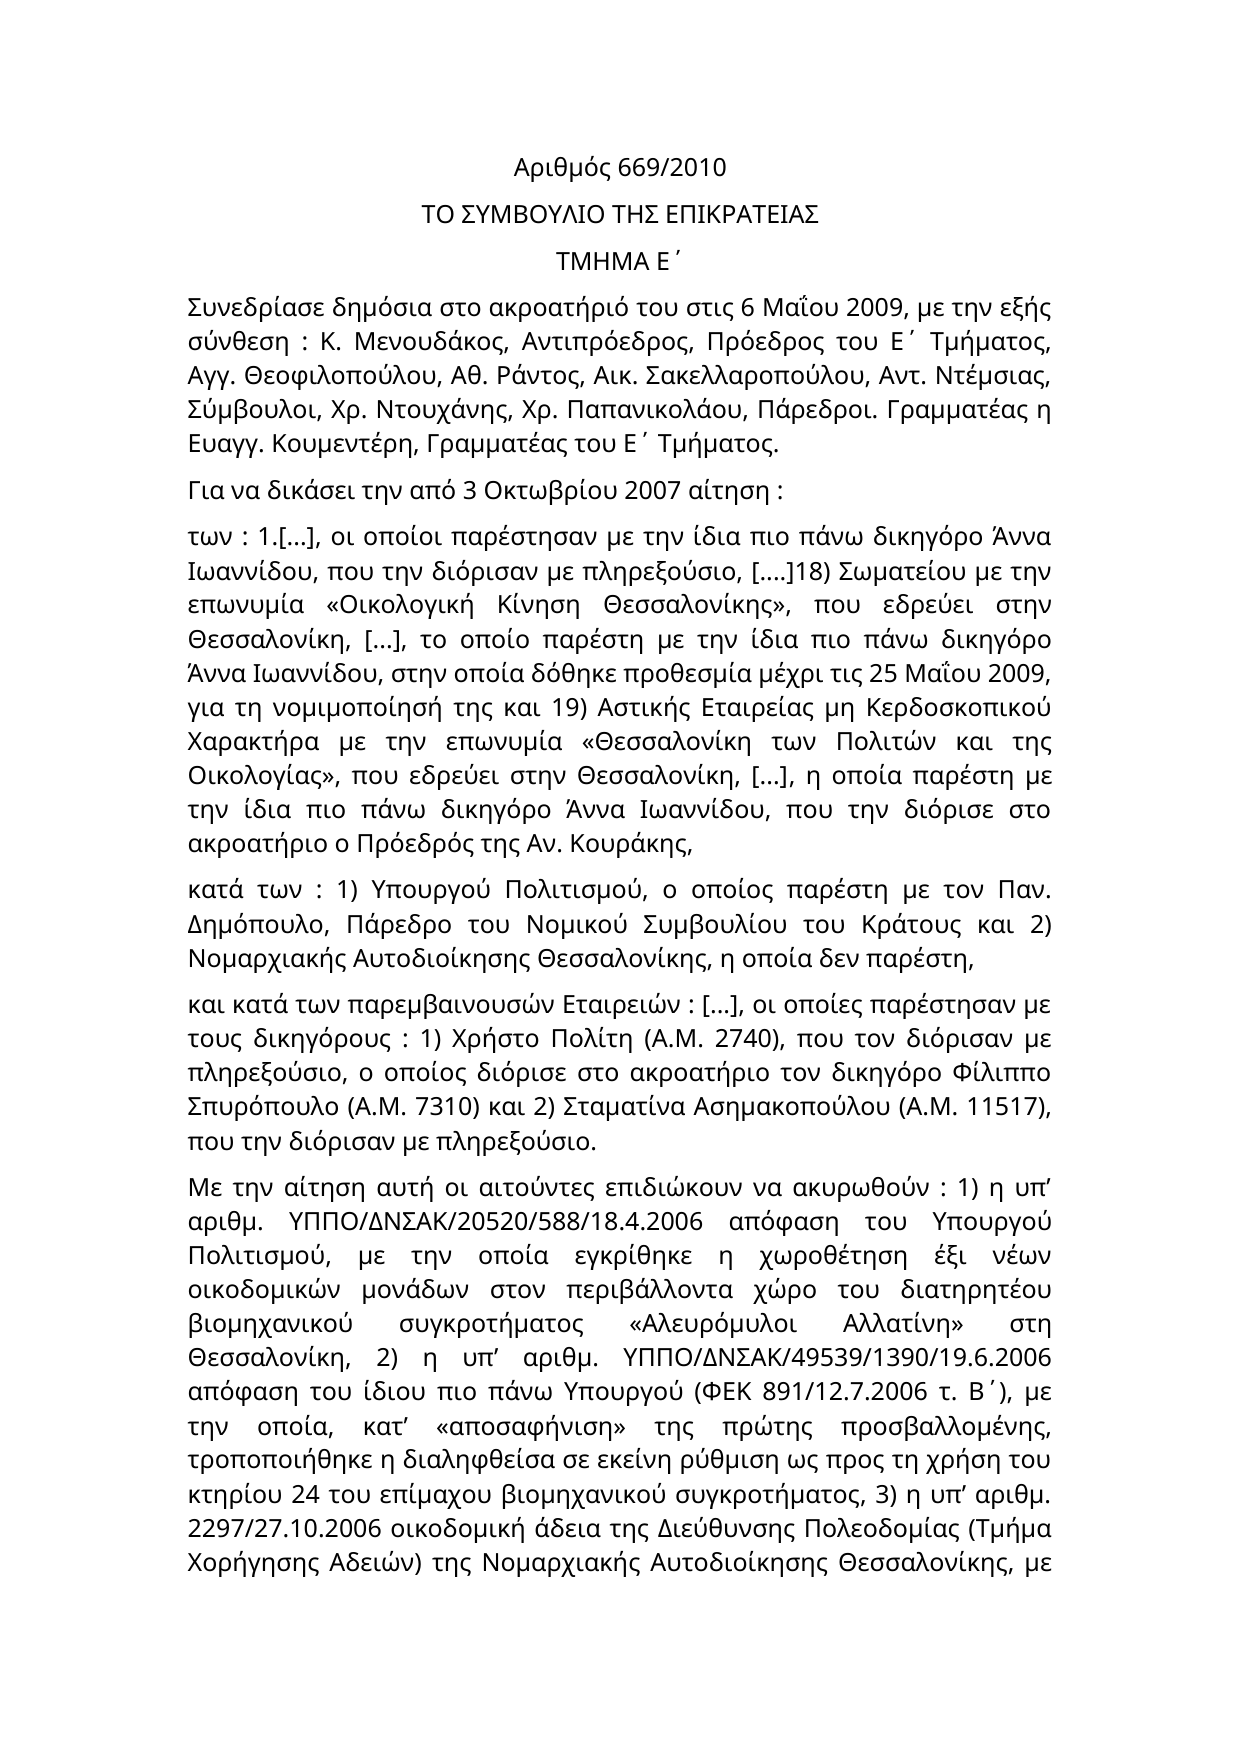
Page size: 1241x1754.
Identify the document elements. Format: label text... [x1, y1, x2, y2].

text και κατά των παρεμβαινουσών Εταιρειών : [...], οι οποίες παρέστησαν με τους δικηγόρους : 1) Χρήστο Πολίτη (Α.Μ. 2740), που τον διόρισαν με πληρεξούσιο, ο οποίος διόρισε στο ακροατήριο τον δικηγόρο Φίλιππο Σπυρόπουλο (Α.Μ. 7310) και 2) Σταματίνα Ασημακοπούλου (Α.Μ. 11517), που την διόρισαν με πληρεξούσιο. [187, 987, 1053, 1157]
text Για να δικάσει την από 3 Οκτωβρίου 2007 αίτηση : [187, 472, 1053, 507]
text των : 1.[...], οι οποίοι παρέστησαν με την ίδια πιο πάνω δικηγόρο Άννα Ιωαννίδου, που την διόρισαν με πληρεξούσιο, [....]18) Σωματείου με την επωνυμία «Οικολογική Κίνηση Θεσσαλονίκης», που εδρεύει στην Θεσσαλονίκη, [...], το οποίο παρέστη με την ίδια πιο πάνω δικηγόρο Άννα Ιωαννίδου, στην οποία δόθηκε προθεσμία μέχρι τις 25 Μαΐου 2009, για τη νομιμοποίησή της και 19) Αστικής Εταιρείας μη Κερδοσκοπικού Χαρακτήρα με την επωνυμία «Θεσσαλονίκη των Πολιτών και της Οικολογίας», που εδρεύει στην Θεσσαλονίκη, [...], η οποία παρέστη με την ίδια πιο πάνω δικηγόρο Άννα Ιωαννίδου, που την διόρισε στο ακροατήριο ο Πρόεδρός της Αν. Κουράκης, [187, 519, 1053, 860]
text κατά των : 1) Υπουργού Πολιτισμού, ο οποίος παρέστη με τον Παν. Δημόπουλο, Πάρεδρο του Νομικού Συμβουλίου του Κράτους και 2) Νομαρχιακής Αυτοδιοίκησης Θεσσαλονίκης, η οποία δεν παρέστη, [187, 872, 1053, 974]
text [187, 1170, 1053, 1578]
text ΤΟ ΣΥΜΒΟΥΛΙΟ ΤΗΣ ΕΠΙΚΡΑΤΕΙΑΣ [187, 197, 1053, 231]
text Συνεδρίασε δημόσια στο ακροατήριό του στις 6 Μαΐου 2009, με την εξής σύνθεση : Κ. Μενουδάκος, Αντιπρόεδρος, Πρόεδρος του Ε΄ Τμήματος, Αγγ. Θεοφιλοπούλου, Αθ. Ράντος, Αικ. Σακελλαροπούλου, Αντ. Ντέμσιας, Σύμβουλοι, Χρ. Ντουχάνης, Χρ. Παπανικολάου, Πάρεδροι. Γραμματέας η Ευαγγ. Κουμεντέρη, Γραμματέας του Ε΄ Τμήματος. [187, 290, 1053, 460]
text Αριθμός 669/2010 [187, 150, 1053, 184]
text ΤΜΗΜΑ Ε΄ [187, 243, 1053, 277]
